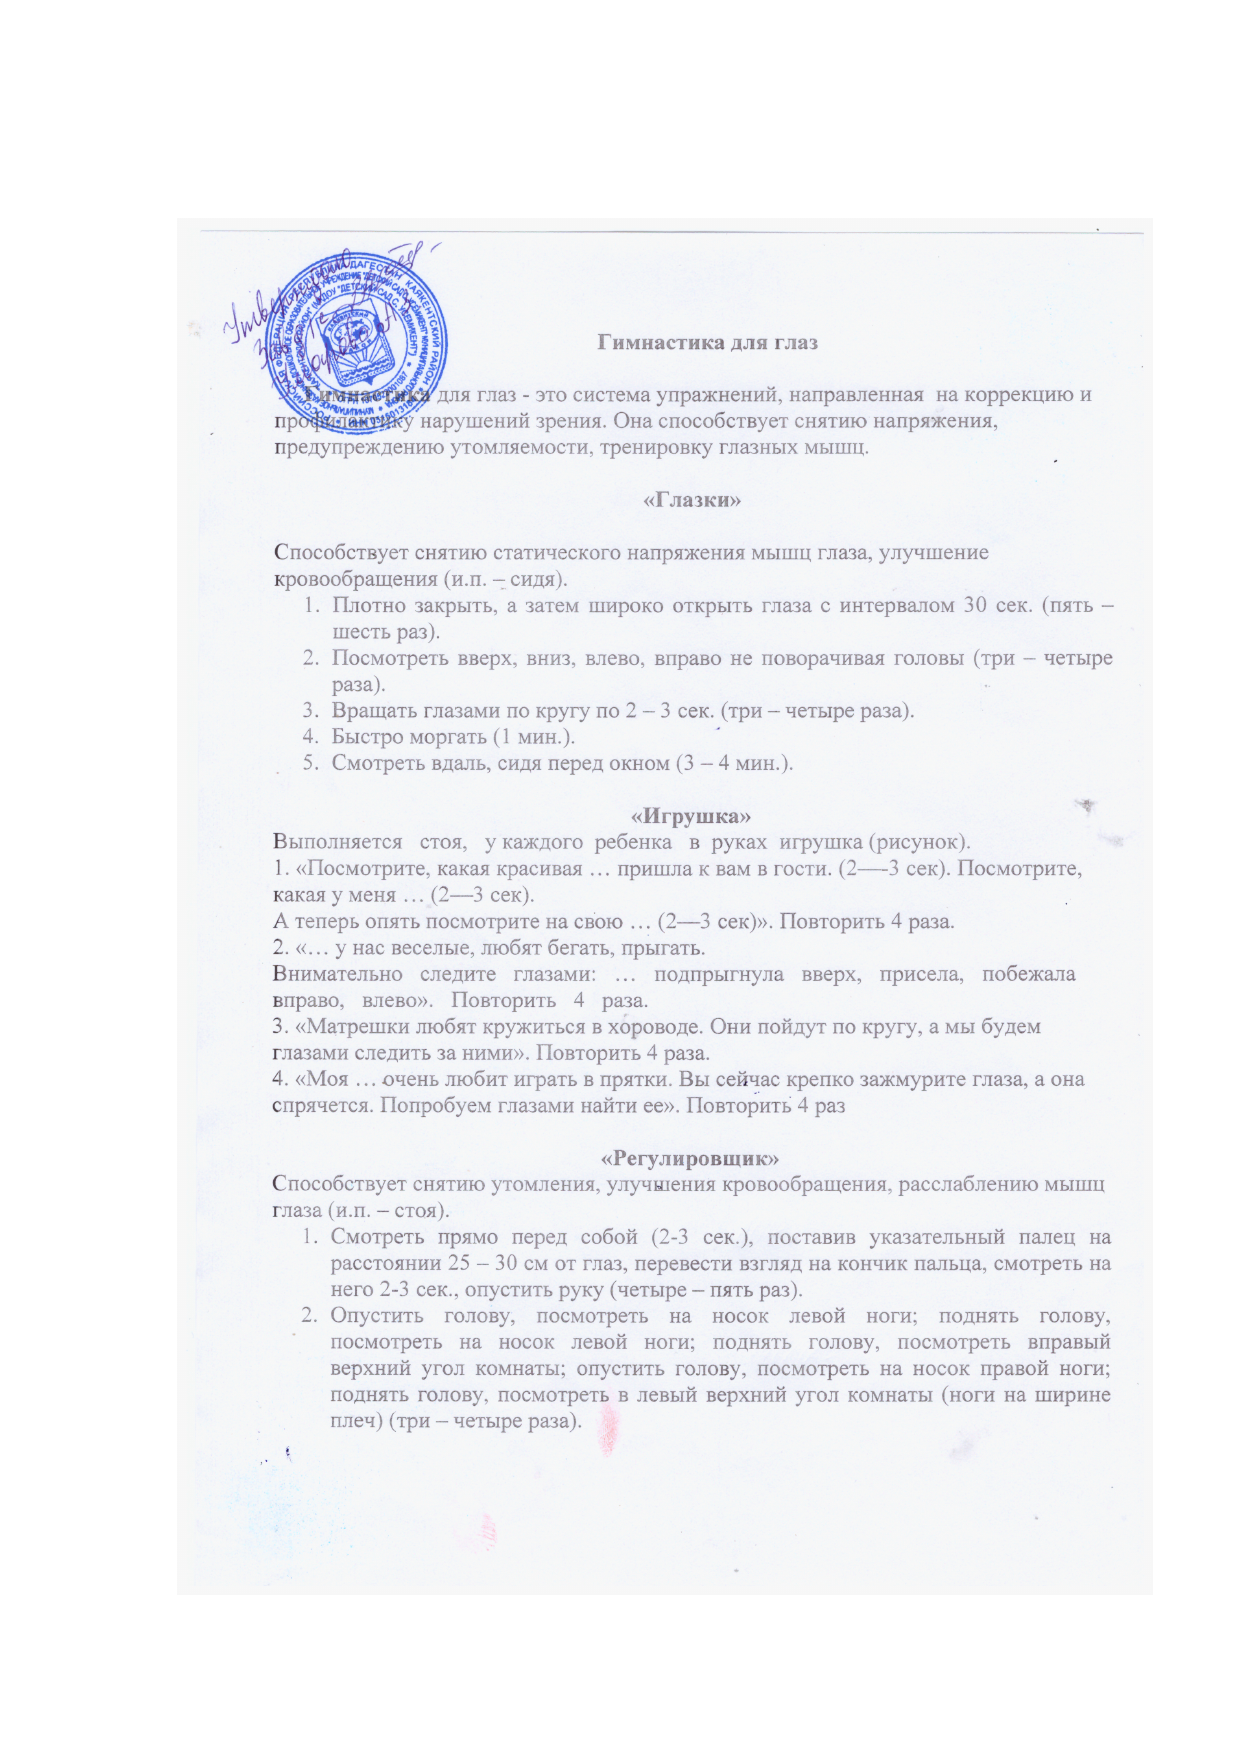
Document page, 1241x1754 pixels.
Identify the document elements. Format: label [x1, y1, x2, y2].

picture [177, 218, 1153, 1595]
